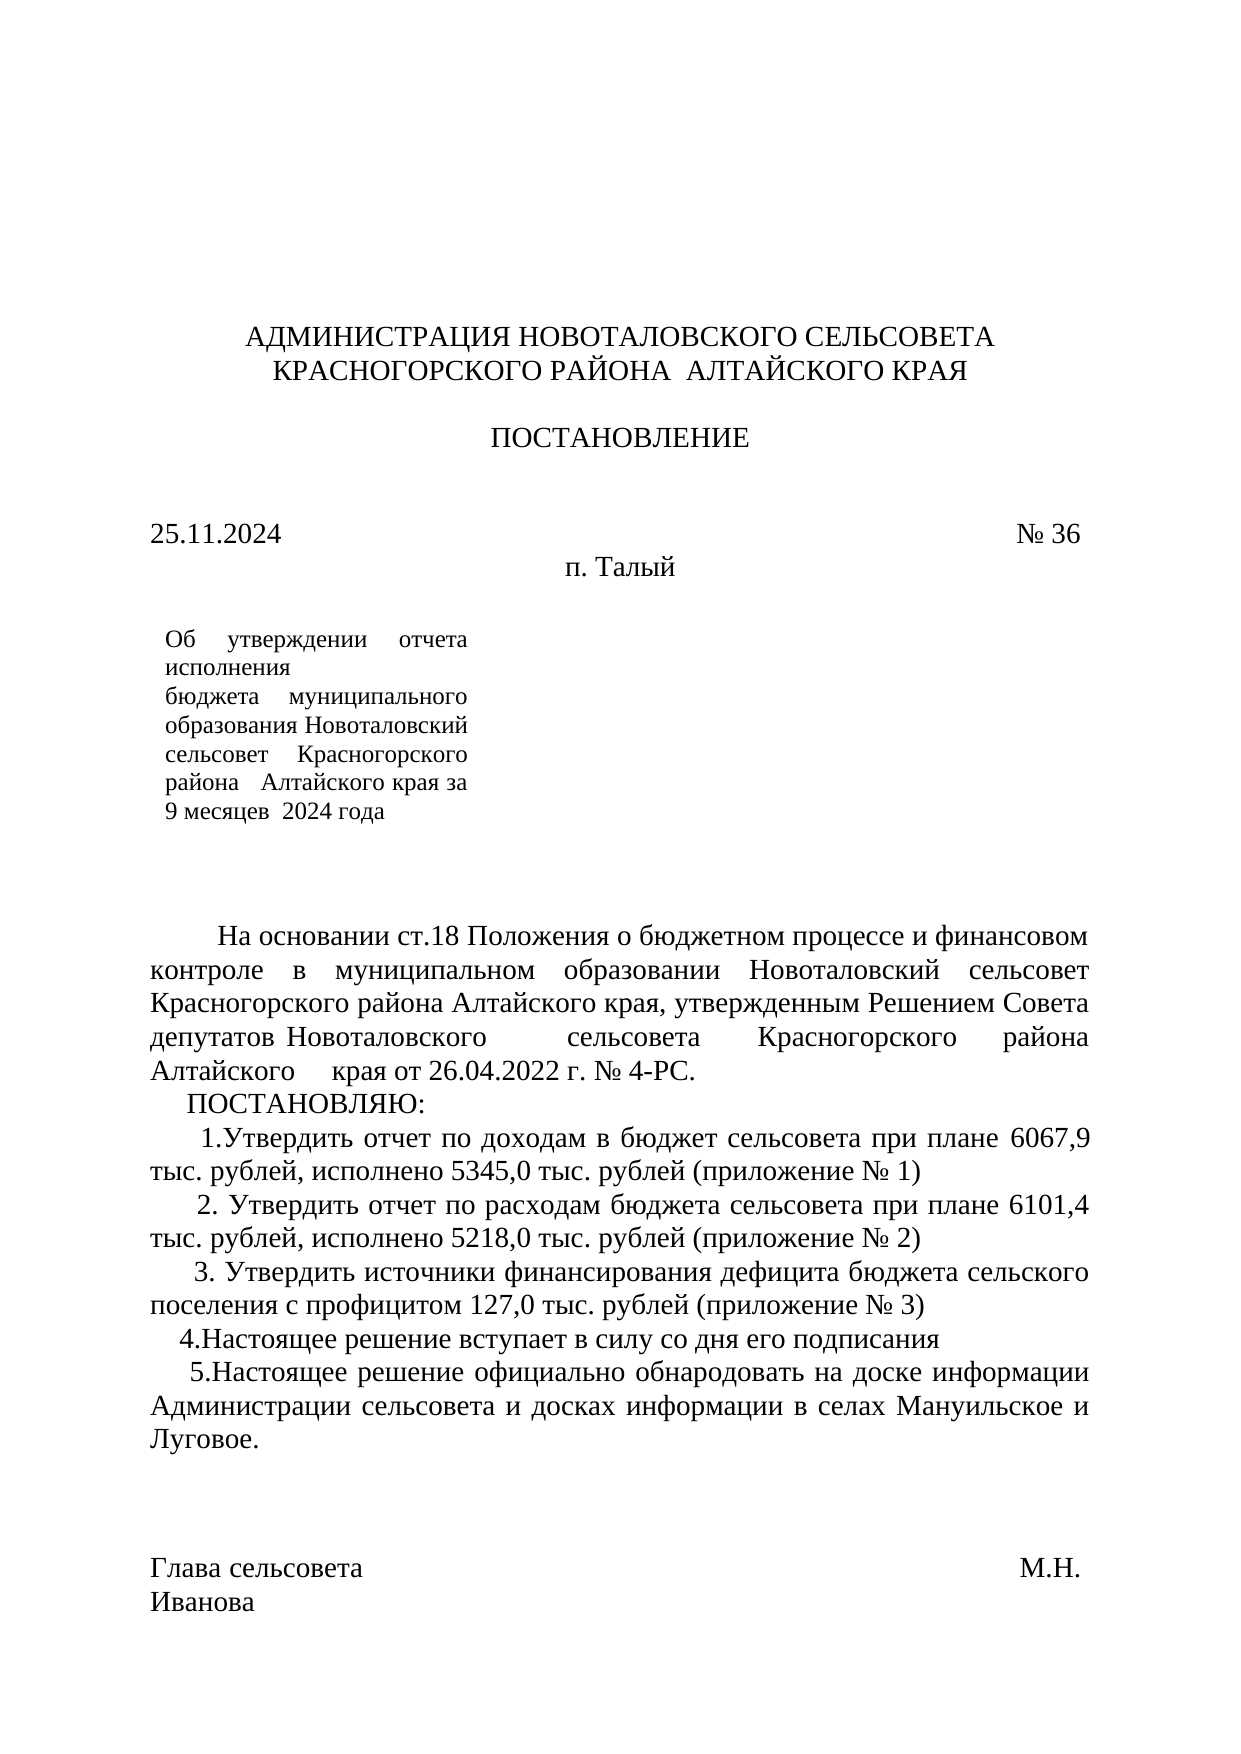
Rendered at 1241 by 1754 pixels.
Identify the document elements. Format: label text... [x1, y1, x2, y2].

text На основании ст.18 Положения о бюджетном процессе и финансовом контроле в муниципальном образовании Новоталовский сельсовет Красногорского района Алтайского края, утвержденным Решением Совета депутатов Новоталовского сельсовета Красногорского района Алтайского края от 26.04.2022 г. № 4-РС. [150, 918, 1090, 1086]
text АДМИНИСТРАЦИЯ НОВОТАЛОВСКОГО СЕЛЬСОВЕТА [150, 319, 1090, 353]
text 5.Настоящее решение официально обнародовать на доске информации Администрации сельсовета и досках информации в селах Мануильское и Луговое. [150, 1354, 1090, 1455]
text КРАСНОГОРСКОГО РАЙОНА АЛТАЙСКОГО КРАЯ [150, 353, 1090, 387]
text Глава сельсовета М.Н. Иванова [150, 1550, 1090, 1617]
text 25.11.2024 № 36 [150, 516, 1090, 549]
text 2. Утвердить отчет по расходам бюджета сельсовета при плане 6101,4 тыс. рублей, исполнено 5218,0 тыс. рублей (приложение № 2) [150, 1187, 1090, 1254]
text 3. Утвердить источники финансирования дефицита бюджета сельского поселения с профицитом 127,0 тыс. рублей (приложение № 3) [150, 1254, 1090, 1321]
text п. Талый [150, 549, 1090, 583]
text 4.Настоящее решение вступает в силу со дня его подписания [150, 1321, 1090, 1354]
text ПОСТАНОВЛЯЮ: [150, 1086, 1090, 1120]
text 1.Утвердить отчет по доходам в бюджет сельсовета при плане 6067,9 тыс. рублей, исполнено 5345,0 тыс. рублей (приложение № 1) [150, 1120, 1090, 1187]
text ПОСТАНОВЛЕНИЕ [150, 420, 1090, 454]
